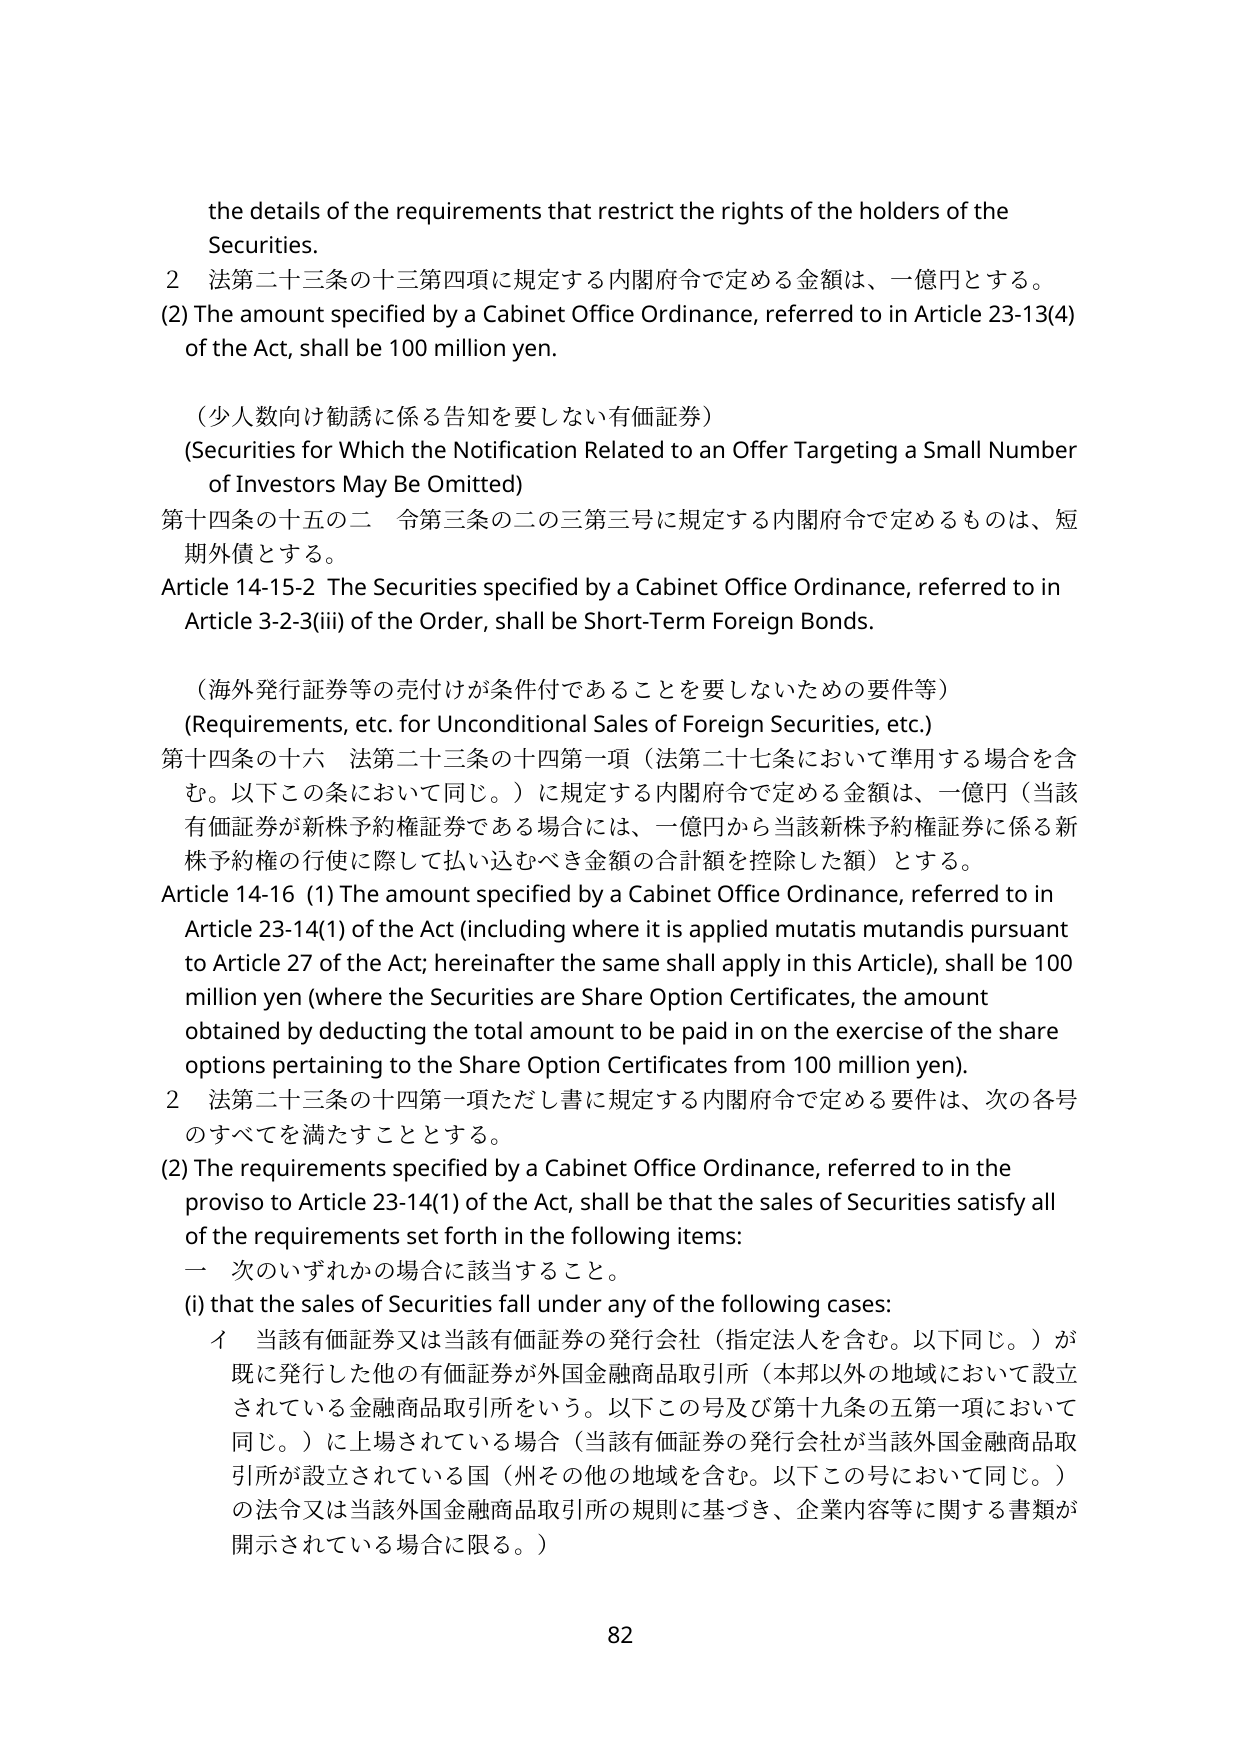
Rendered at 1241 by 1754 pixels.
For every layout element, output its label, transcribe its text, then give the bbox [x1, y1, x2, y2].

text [184, 194, 1079, 262]
text 第十四条の十五の二 令第三条の二の三第三号に規定する内閣府令で定めるものは、短期外債とする。 [161, 501, 1079, 569]
text ２ 法第二十三条の十四第一項ただし書に規定する内閣府令で定める要件は、次の各号のすべてを満たすこととする。 [161, 1082, 1079, 1150]
text （海外発行証券等の売付けが条件付であることを要しないための要件等） [184, 672, 1079, 706]
text Article 14-16 (1) The amount specified by a Cabinet Office Ordinance, referred to in Article 23-14(1) of the Act (including where it is applied mutatis mutandis pursuant to Article 27 of the Act; hereinafter the same shall apply in this Article), shall be 100 million yen (where the Securities are Share Option Certificates, the amount obtained by deducting the total amount to be paid in on the exercise of the share options pertaining to the Share Option Certificates from 100 million yen). [161, 877, 1079, 1082]
text Article 14-15-2 The Securities specified by a Cabinet Office Ordinance, referred to in Article 3-2-3(iii) of the Order, shall be Short-Term Foreign Bonds. [161, 569, 1079, 638]
text (i) that the sales of Securities fall under any of the following cases: [184, 1287, 1079, 1321]
text ２ 法第二十三条の十三第四項に規定する内閣府令で定める金額は、一億円とする。 [161, 262, 1079, 296]
text 第十四条の十六 法第二十三条の十四第一項（法第二十七条において準用する場合を含む。以下この条において同じ。）に規定する内閣府令で定める金額は、一億円（当該有価証券が新株予約権証券である場合には、一億円から当該新株予約権証券に係る新株予約権の行使に際して払い込むべき金額の合計額を控除した額）とする。 [161, 740, 1079, 877]
text (2) The amount specified by a Cabinet Office Ordinance, referred to in Article 23-13(4) of the Act, shall be 100 million yen. [161, 296, 1079, 364]
text (Securities for Which the Notification Related to an Offer Targeting a Small Number of Investors May Be Omitted) [184, 433, 1079, 501]
text イ 当該有価証券又は当該有価証券の発行会社（指定法人を含む。以下同じ。）が既に発行した他の有価証券が外国金融商品取引所（本邦以外の地域において設立されている金融商品取引所をいう。以下この号及び第十九条の五第一項において同じ。）に上場されている場合（当該有価証券の発行会社が当該外国金融商品取引所が設立されている国（州その他の地域を含む。以下この号において同じ。）の法令又は当該外国金融商品取引所の規則に基づき、企業内容等に関する書類が開示されている場合に限る。） [207, 1321, 1079, 1560]
text 一 次のいずれかの場合に該当すること。 [184, 1253, 1079, 1287]
text （少人数向け勧誘に係る告知を要しない有価証券） [184, 399, 1079, 433]
text (2) The requirements specified by a Cabinet Office Ordinance, referred to in the proviso to Article 23-14(1) of the Act, shall be that the sales of Securities satisfy all of the requirements set forth in the following items: [161, 1150, 1079, 1253]
text (Requirements, etc. for Unconditional Sales of Foreign Securities, etc.) [184, 706, 1079, 740]
